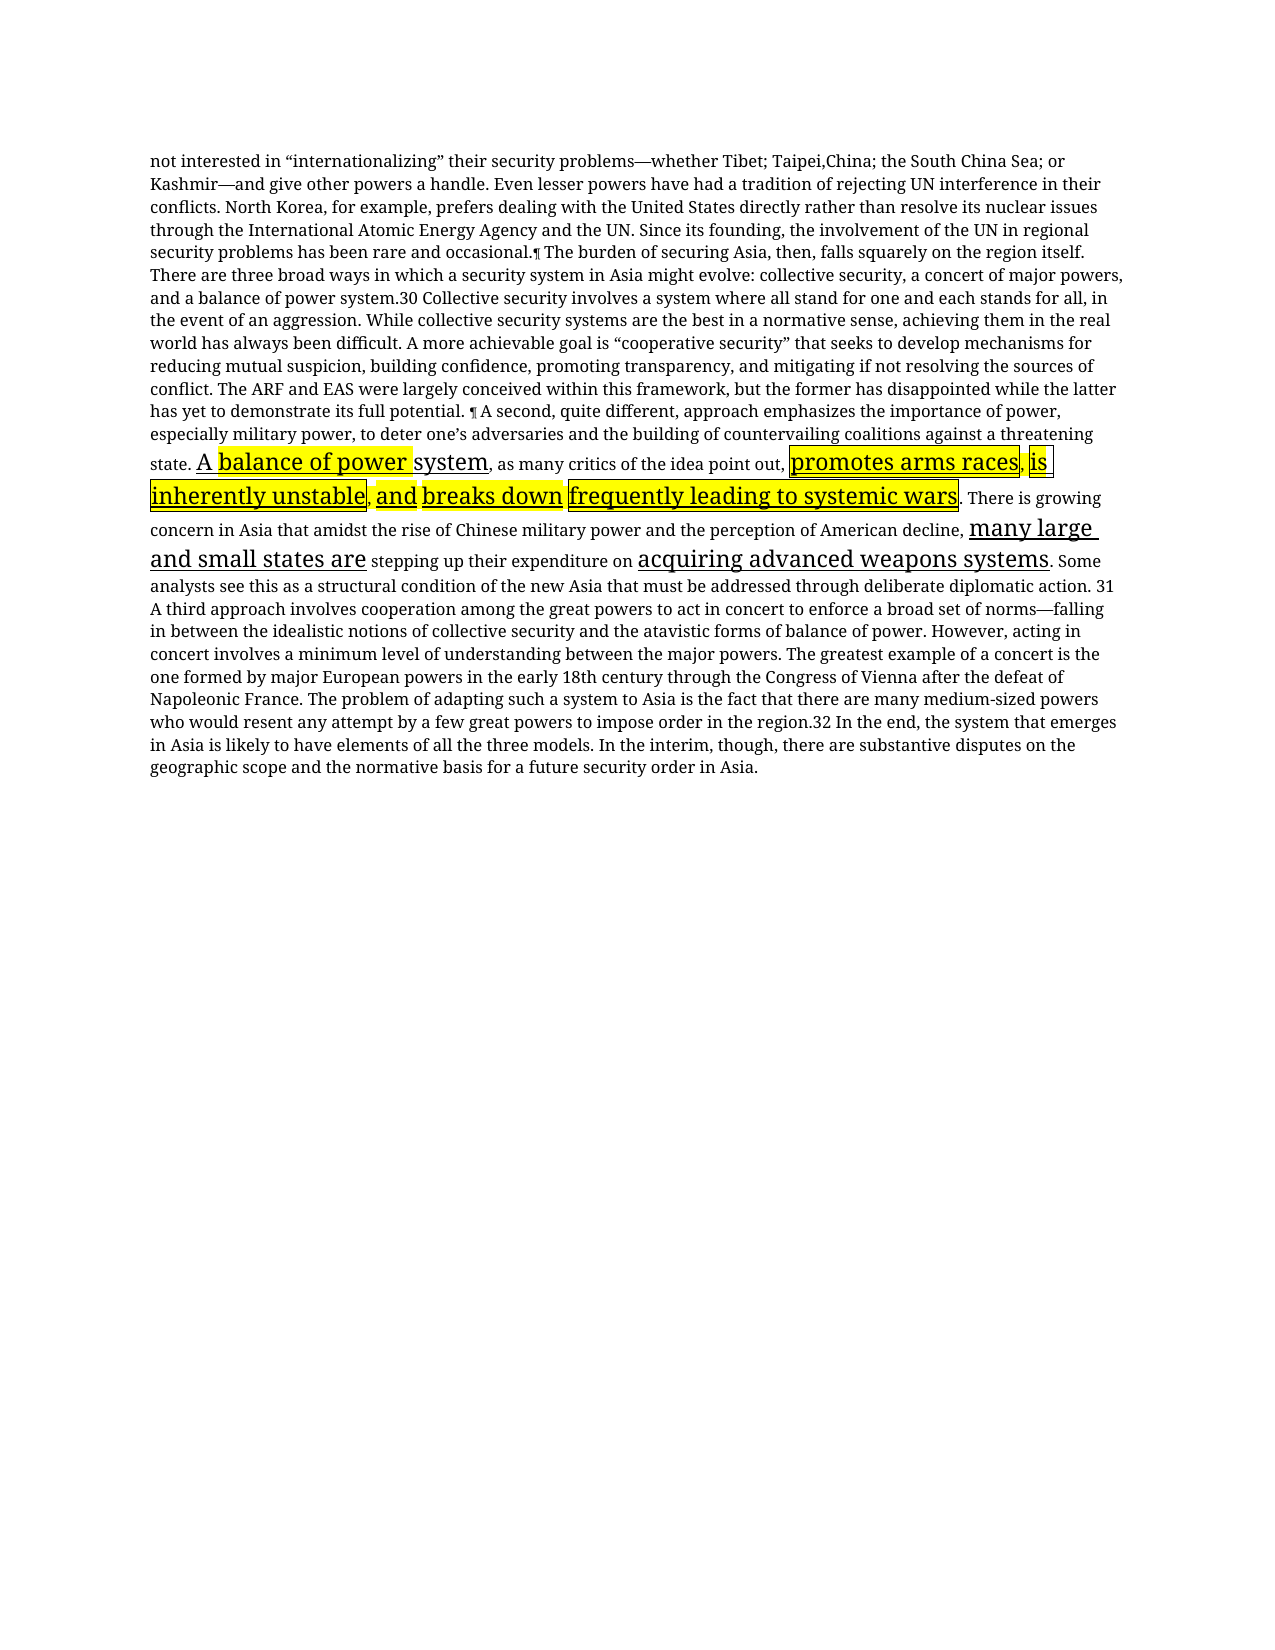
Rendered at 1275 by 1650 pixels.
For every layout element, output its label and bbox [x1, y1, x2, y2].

text [150, 150, 1125, 779]
